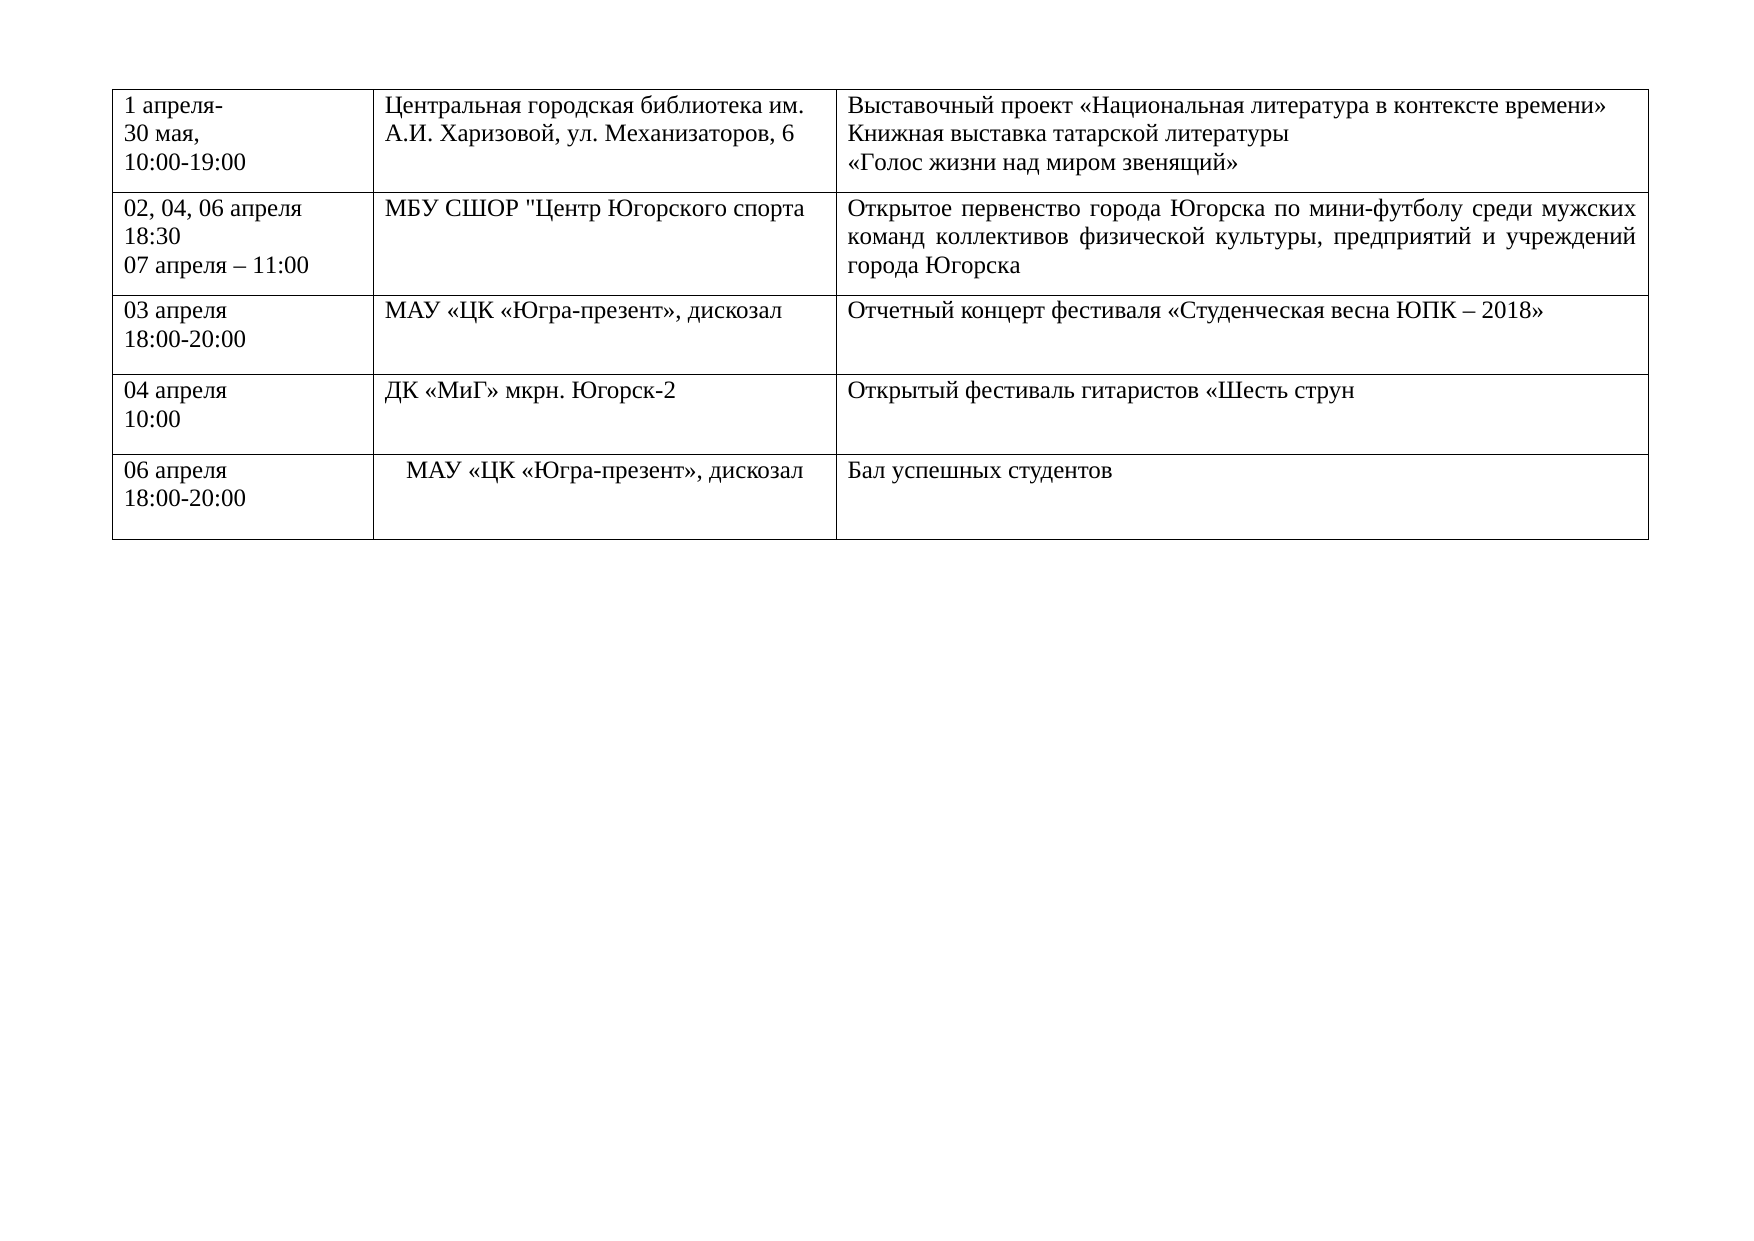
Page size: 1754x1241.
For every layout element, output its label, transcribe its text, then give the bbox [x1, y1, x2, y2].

table_cell Бал успешных студентов [837, 455, 1648, 538]
table_cell ДК «МиГ» мкрн. Югорск-2 [374, 375, 836, 454]
table_cell Открытый фестиваль гитаристов «Шесть струн [837, 375, 1648, 454]
table_cell Выставочный проект «Национальная литература в контексте времени» Книжная выставка татарской литературы «Голос жизни над миром звенящий» [837, 90, 1648, 192]
table_cell 1 апреля- 30 мая, 10:00-19:00 [113, 90, 373, 192]
table_cell Отчетный концерт фестиваля «Студенческая весна ЮПК – 2018» [837, 296, 1648, 374]
table_cell 04 апреля 10:00 [113, 375, 373, 454]
table_cell Открытое первенство города Югорска по мини-футболу среди мужских команд коллективов физической культуры, предприятий и учреждений города Югорска [837, 193, 1648, 294]
table_cell 06 апреля 18:00-20:00 [113, 455, 373, 538]
table_cell МАУ «ЦК «Югра-презент», дискозал [374, 296, 836, 374]
table_cell 03 апреля 18:00-20:00 [113, 296, 373, 374]
table_cell МАУ «ЦК «Югра-презент», дискозал [374, 455, 836, 538]
table_cell МБУ СШОР "Центр Югорского спорта [374, 193, 836, 294]
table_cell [374, 90, 836, 192]
table_cell 02, 04, 06 апреля 18:30 07 апреля – 11:00 [113, 193, 373, 294]
